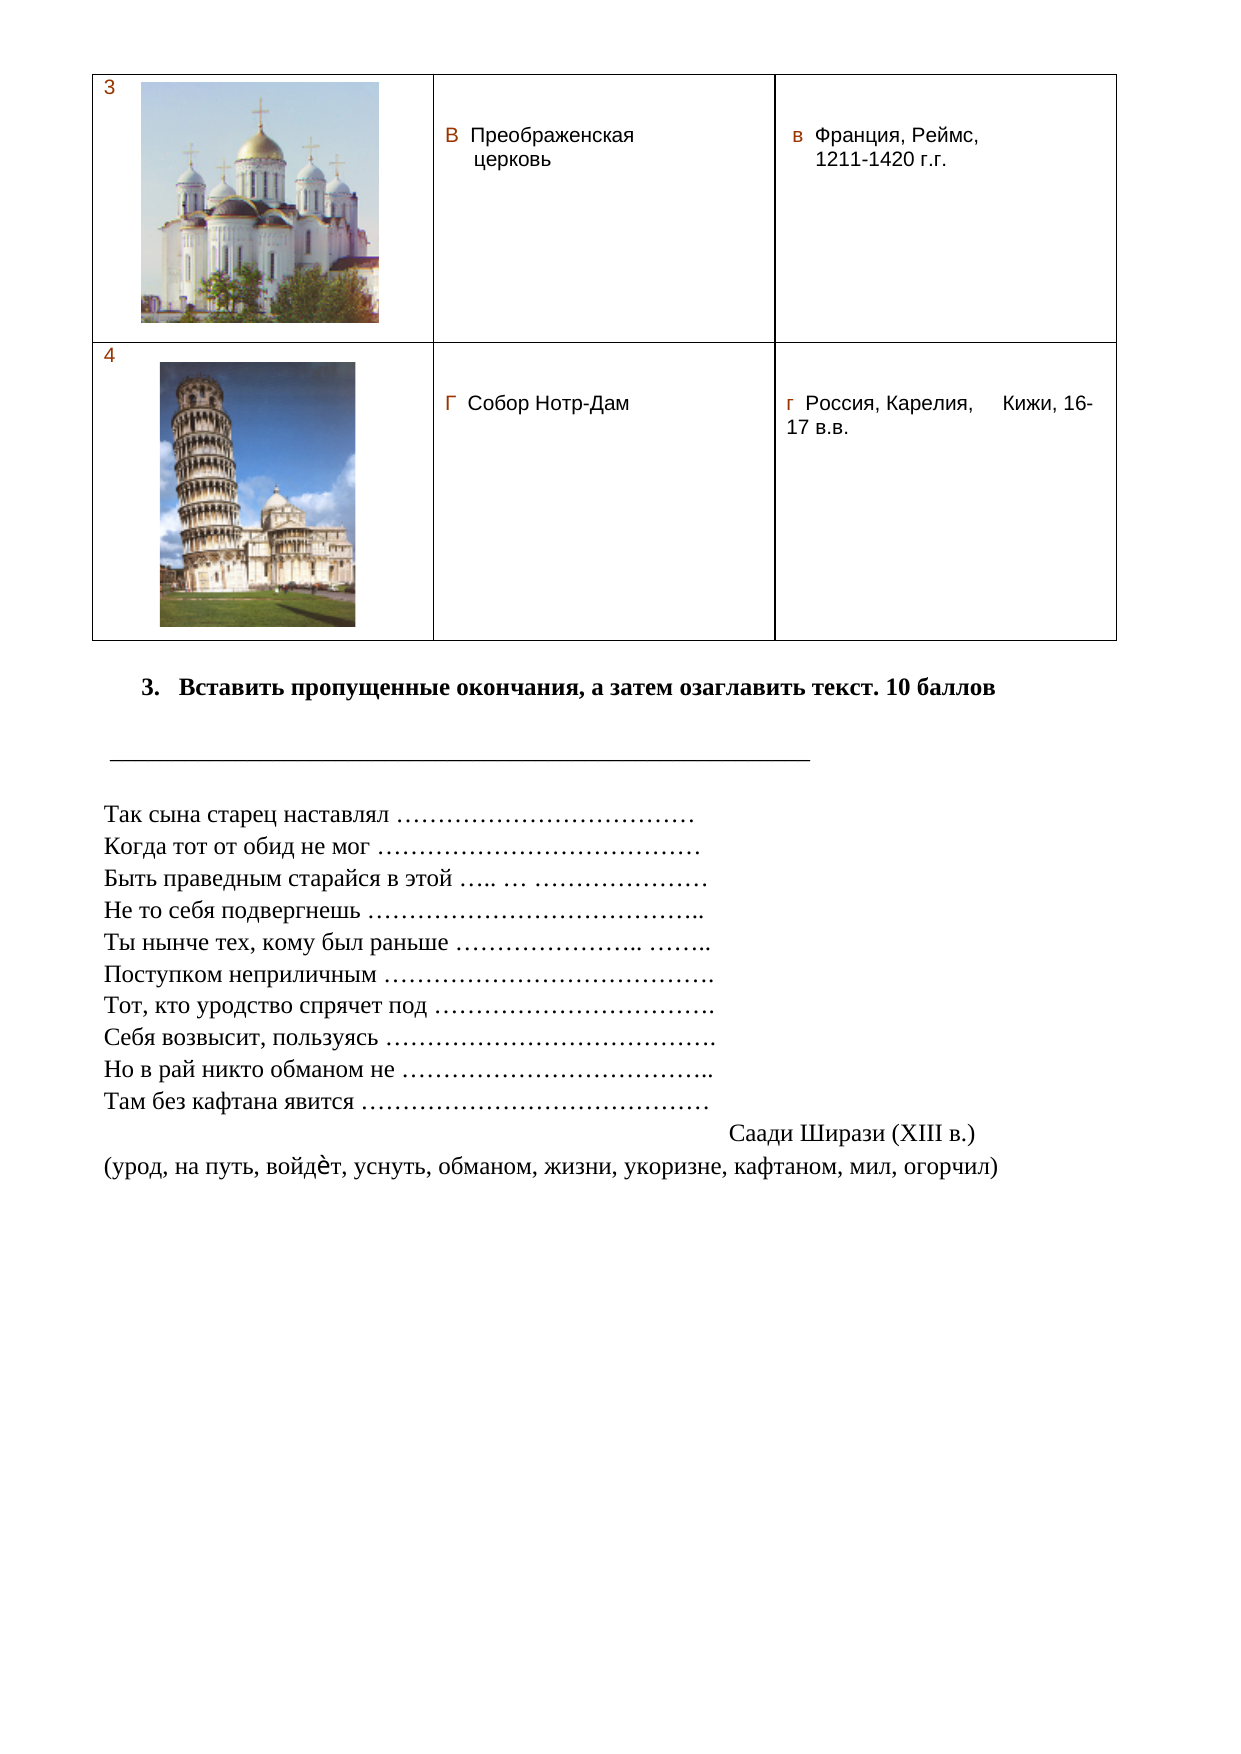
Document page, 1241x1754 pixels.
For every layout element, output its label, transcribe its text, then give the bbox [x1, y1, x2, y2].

text Не то себя подвергнешь ………………………………….. [103, 895, 1181, 924]
text Быть праведным старайся в этой ….. … ………………… [103, 863, 1181, 892]
text Себя возвысит, пользуясь …………………………………. [103, 1022, 1181, 1051]
text Ты нынче тех, кому был раньше ………………….. …….. [103, 927, 1181, 956]
table_cell г Россия, Карелия, Кижи, 16-17 в.в. [776, 343, 1116, 640]
table_cell В Преображенская церковь [434, 75, 774, 342]
text (урод, на путь, войдѐт, уснуть, обманом, жизни, укоризне, кафтаном, мил, огорчил) [103, 1150, 1181, 1204]
text Но в рай никто обманом не ……………………………….. [103, 1054, 1181, 1083]
text Так сына старец наставлял ……………………………… [103, 799, 1181, 828]
text ________________________________________________________ [103, 736, 1181, 764]
text Тот, кто уродство спрячет под ……………………………. [103, 991, 1181, 1019]
list Вставить пропущенные окончания, а затем озаглавить текст. 10 баллов [141, 672, 1181, 701]
text Поступком неприличным …………………………………. [103, 959, 1181, 987]
table_cell 3 [93, 75, 433, 342]
table_cell Г Собор Нотр-Дам [434, 343, 774, 640]
picture [159, 362, 356, 627]
text Когда тот от обид не мог ………………………………… [103, 831, 1181, 860]
text Там без кафтана явится …………………………………… [103, 1086, 1181, 1115]
table_cell в Франция, Реймс, 1211-.г. [776, 75, 1116, 342]
table_cell 4 [93, 343, 433, 640]
text Саади Ширази (XIII в.) [103, 1118, 1181, 1147]
